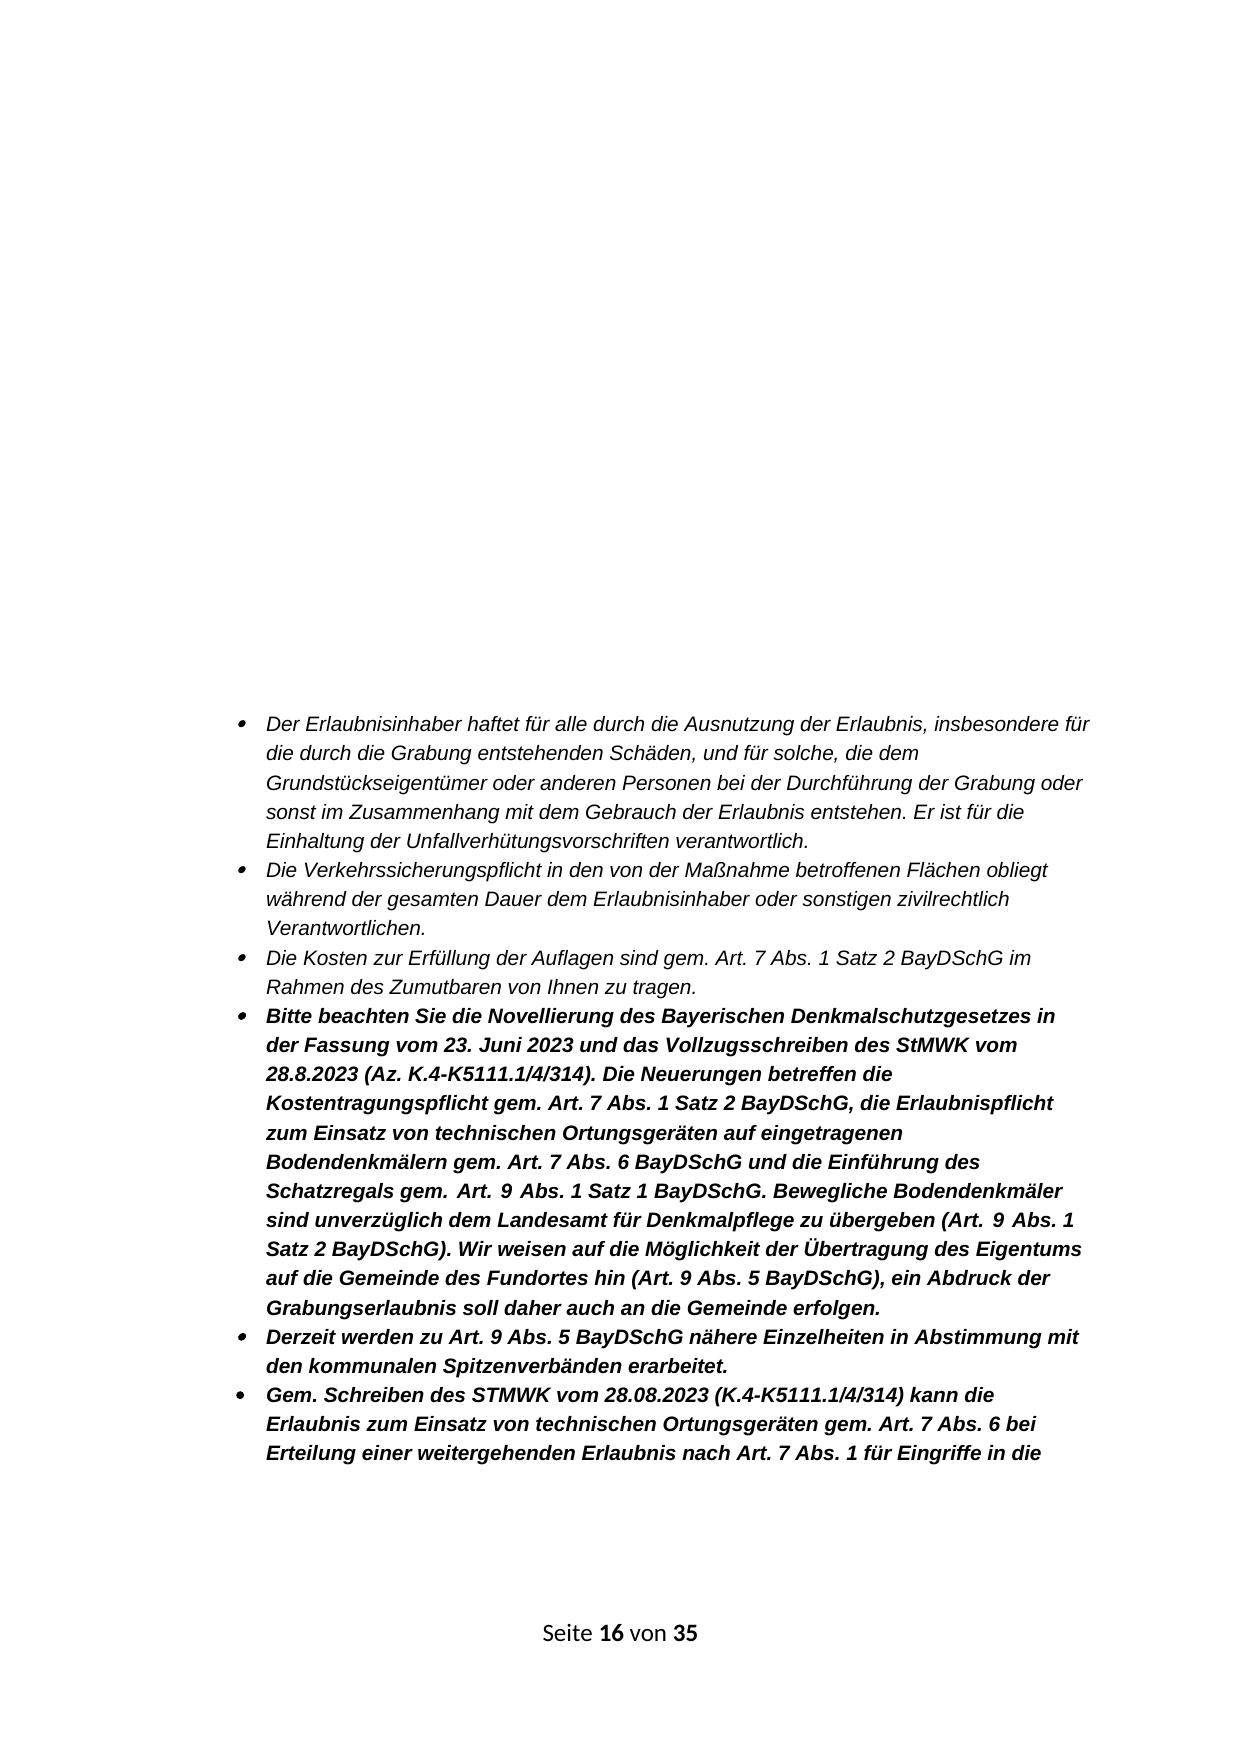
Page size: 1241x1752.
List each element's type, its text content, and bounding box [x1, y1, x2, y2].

list Derzeit werden zu Art. 9 Abs. 5 BayDSchG nähere Einzelheiten in Abstimmung mit den kommunalen Spitzenverbänden erarbeitet. [236, 1321, 1092, 1379]
list Bitte beachten Sie die Novellierung des Bayerischen Denkmalschutzgesetzes in der Fassung vom 23. Juni 2023 und das Vollzugsschreiben des StMWK vom 28.8.2023 (Az. K.4-K5111.1/4/314). Die Neuerungen betreffen die Kostentragungspflicht gem. Art. 7 Abs. 1 Satz 2 BayDSchG, die Erlaubnispflicht zum Einsatz von technischen Ortungsgeräten auf eingetragenen Bodendenkmälern gem. Art. 7 Abs. 6 BayDSchG und die Einführung des Schatzregals gem. Art. 9 Abs. 1 Satz 1 BayDSchG. Bewegliche Bodendenkmäler sind unverzüglich dem Landesamt für Denkmalpflege zu übergeben (Art. 9 Abs. 1 Satz 2 BayDSchG). Wir weisen auf die Möglichkeit der Übertragung des Eigentums auf die Gemeinde des Fundortes hin (Art. 9 Abs. 5 BayDSchG), ein Abdruck der Grabungserlaubnis soll daher auch an die Gemeinde erfolgen. [236, 1000, 1092, 1321]
list Die Kosten zur Erfüllung der Auflagen sind gem. Art. 7 Abs. 1 Satz 2 BayDSchG im Rahmen des Zumutbaren von Ihnen zu tragen. [236, 942, 1092, 1000]
list Gem. Schreiben des STMWK vom 28.08.2023 (K.4-K5111.1/4/314) kann die Erlaubnis zum Einsatz von technischen Ortungsgeräten gem. Art. 7 Abs. 6 bei Erteilung einer weitergehenden Erlaubnis nach Art. 7 Abs. 1 für Eingriffe in die Denkmalsubstanz als Bestandteil der bodendenkmalpflegerischen Gesamtmaßnahme erteilt werden. [236, 1379, 1092, 1467]
list Die Verkehrssicherungspflicht in den von der Maßnahme betroffenen Flächen obliegt während der gesamten Dauer dem Erlaubnisinhaber oder sonstigen zivilrechtlich Verantwortlichen. [236, 854, 1092, 942]
list Der Erlaubnisinhaber haftet für alle durch die Ausnutzung der Erlaubnis, insbesondere für die durch die Grabung entstehenden Schäden, und für solche, die dem Grundstückseigentümer oder anderen Personen bei der Durchführung der Grabung oder sonst im Zusammenhang mit dem Gebrauch der Erlaubnis entstehen. Er ist für die Einhaltung der Unfallverhütungsvorschriften verantwortlich. [236, 708, 1092, 854]
